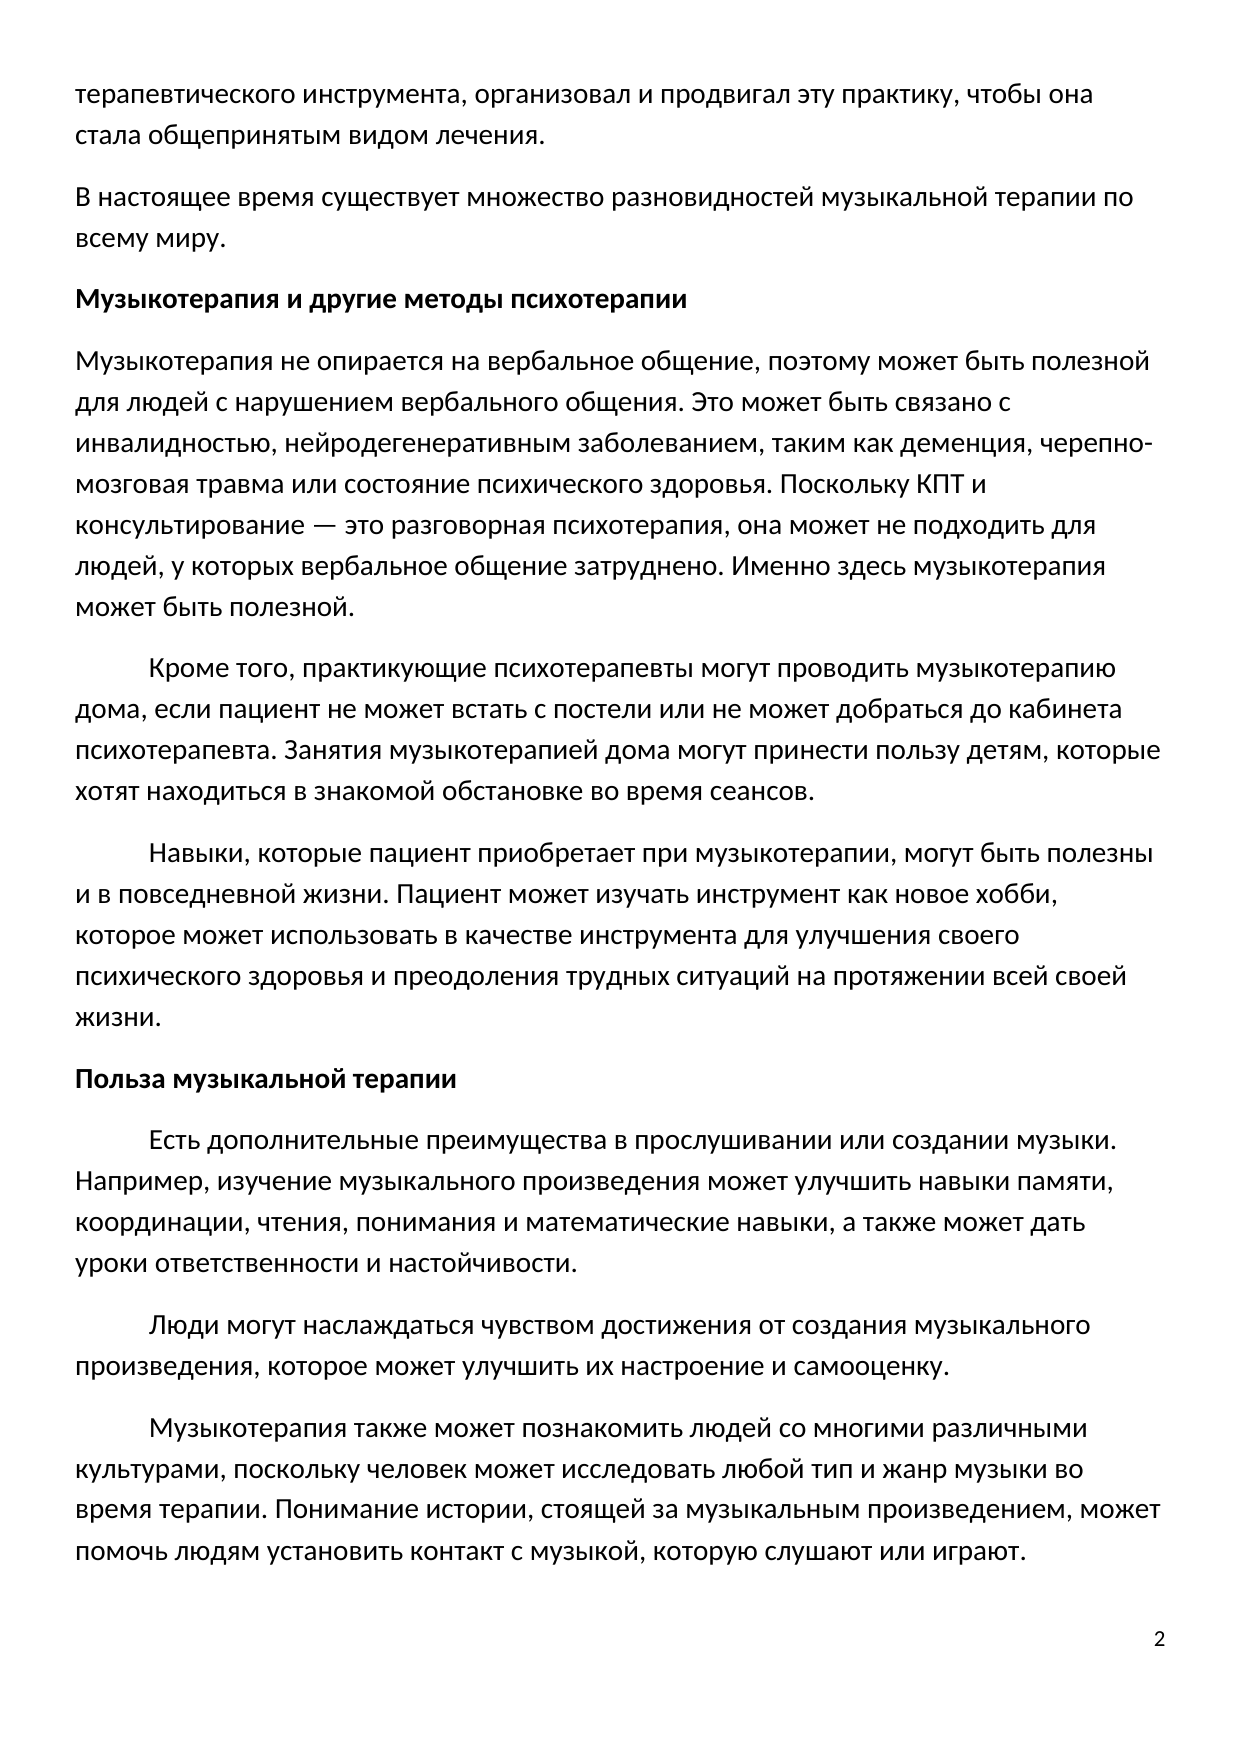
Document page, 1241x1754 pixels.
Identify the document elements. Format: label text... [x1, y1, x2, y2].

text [75, 75, 1165, 152]
text Есть дополнительные преимущества в прослушивании или создании музыки. Например, изучение музыкального произведения может улучшить навыки памяти, координации, чтения, понимания и математические навыки, а также может дать уроки ответственности и настойчивости. [75, 1121, 1165, 1280]
text Музыкотерапия не опирается на вербальное общение, поэтому может быть полезной для людей с нарушением вербального общения. Это может быть связано с инвалидностью, нейродегенеративным заболеванием, таким как деменция, черепно-мозговая травма или состояние психического здоровья. Поскольку КПТ и консультирование — это разговорная психотерапия, она может не подходить для людей, у которых вербальное общение затруднено. Именно здесь музыкотерапия может быть полезной. [75, 342, 1165, 623]
text Кроме того, практикующие психотерапевты могут проводить музыкотерапию дома, если пациент не может встать с постели или не может добраться до кабинета психотерапевта. Занятия музыкотерапией дома могут принести пользу детям, которые хотят находиться в знакомой обстановке во время сеансов. [75, 649, 1165, 808]
text Музыкотерапия и другие методы психотерапии [75, 280, 1165, 316]
text В настоящее время существует множество разновидностей музыкальной терапии по всему миру. [75, 178, 1165, 254]
text Навыки, которые пациент приобретает при музыкотерапии, могут быть полезны и в повседневной жизни. Пациент может изучать инструмент как новое хобби, которое может использовать в качестве инструмента для улучшения своего психического здоровья и преодоления трудных ситуаций на протяжении всей своей жизни. [75, 834, 1165, 1033]
text Музыкотерапия также может познакомить людей со многими различными культурами, поскольку человек может исследовать любой тип и жанр музыки во время терапии. Понимание истории, стоящей за музыкальным произведением, может помочь людям установить контакт с музыкой, которую слушают или играют. [75, 1409, 1165, 1567]
text Польза музыкальной терапии [75, 1060, 1165, 1095]
text Люди могут наслаждаться чувством достижения от создания музыкального произведения, которое может улучшить их настроение и самооценку. [75, 1306, 1165, 1383]
